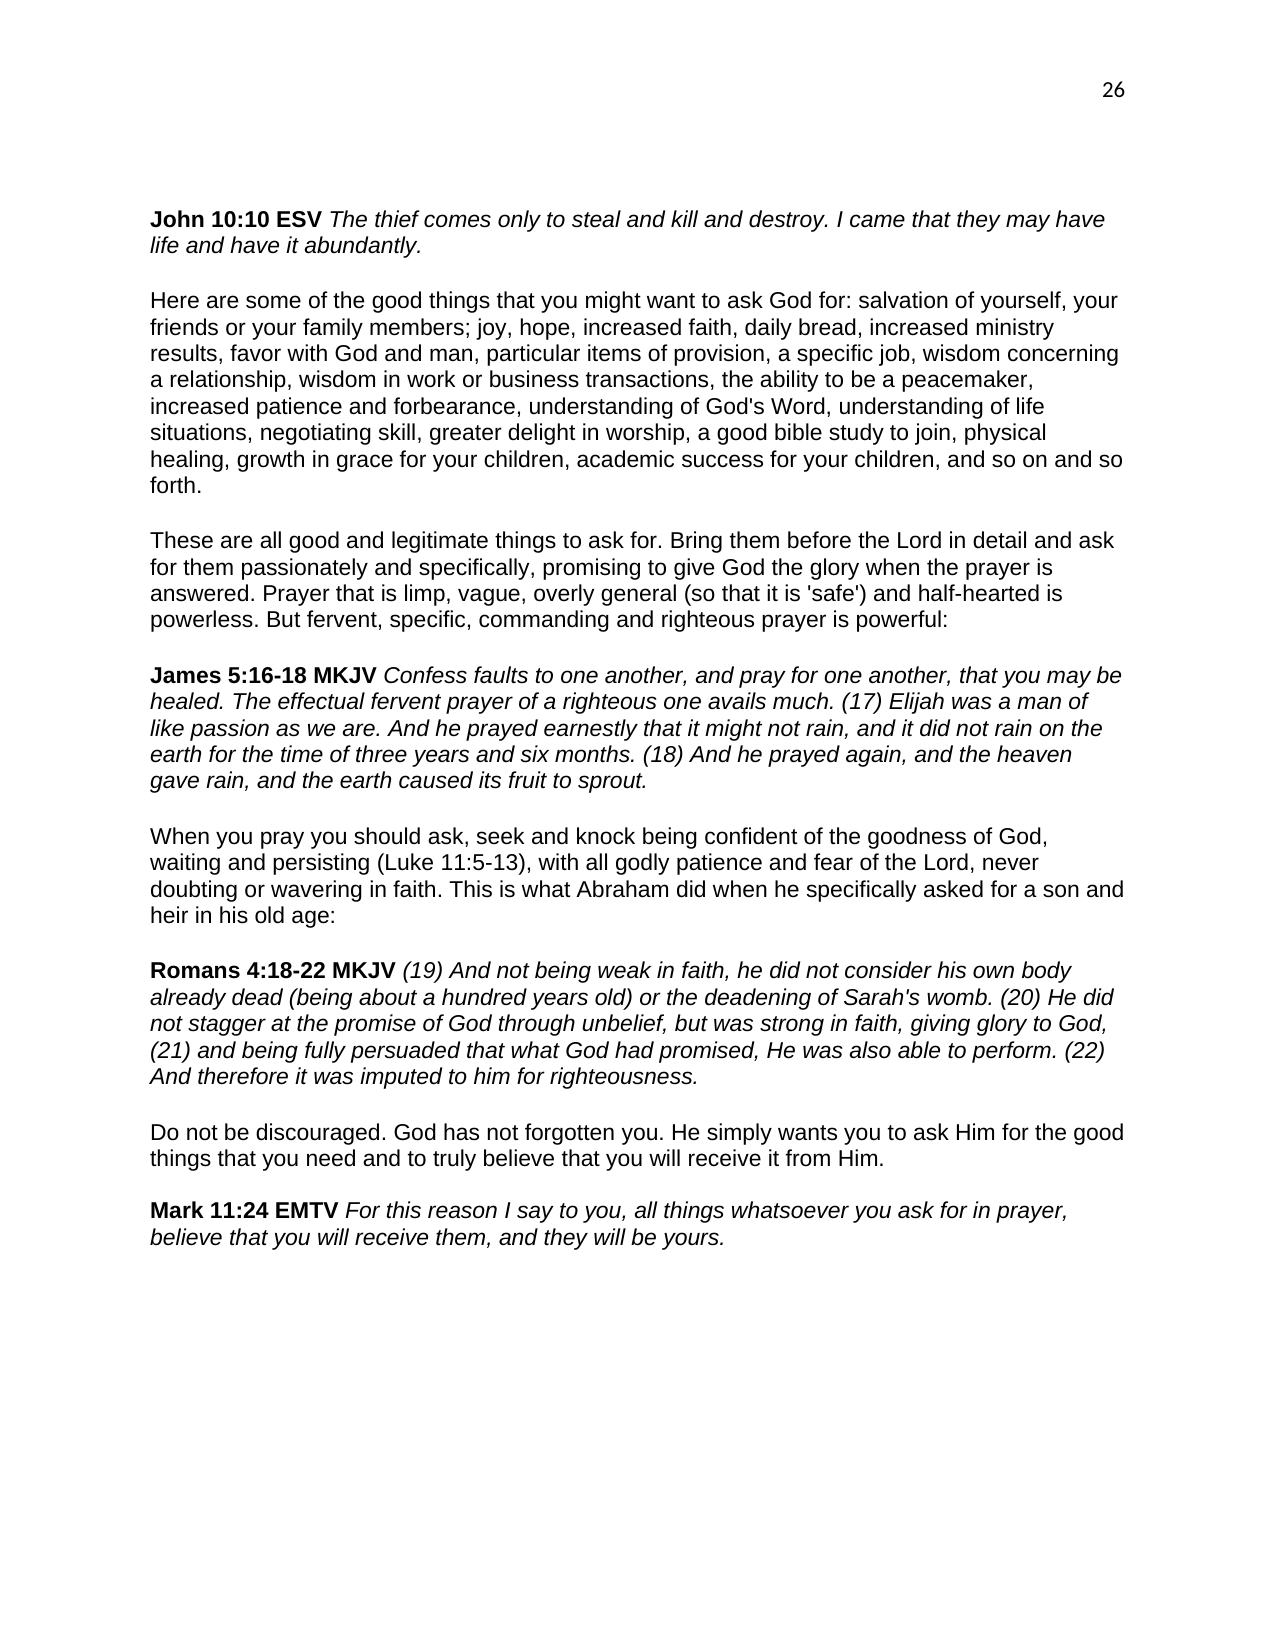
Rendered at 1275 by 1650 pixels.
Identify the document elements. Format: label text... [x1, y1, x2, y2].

text John 10:10 ESV The thief comes only to steal and kill and destroy. I came that they may have life and have it abundantly. [150, 206, 1125, 258]
text Do not be discouraged. God has not forgotten you. He simply wants you to ask Him for the good things that you need and to truly believe that you will receive it from Him. Mark 11:24 EMTV For this reason I say to you, all things whatsoever you ask for in prayer, believe that you will receive them, and they will be yours. [150, 1118, 1125, 1250]
text Here are some of the good things that you might want to ask God for: salvation of yourself, your friends or your family members; joy, hope, increased faith, daily bread, increased ministry results, favor with God and man, particular items of provision, a specific job, wisdom concerning a relationship, wisdom in work or business transactions, the ability to be a peacemaker, increased patience and forbearance, understanding of God's Word, understanding of life situations, negotiating skill, greater delight in worship, a good bible study to join, physical healing, growth in grace for your children, academic success for your children, and so on and so forth. [150, 287, 1125, 498]
text These are all good and legitimate things to ask for. Bring them before the Lord in detail and ask for them passionately and specifically, promising to give God the glory when the prayer is answered. Prayer that is limp, vague, overly general (so that it is 'safe') and half-hearted is powerless. But fervent, specific, commanding and righteous prayer is powerful: [150, 527, 1125, 633]
text Romans 4:18-22 MKJV (19) And not being weak in faith, he did not consider his own body already dead (being about a hundred years old) or the deadening of Sarah's womb. (20) He did not stagger at the promise of God through unbelief, but was strong in faith, giving glory to God, (21) and being fully persuaded that what God had promised, He was also able to perform. (22) And therefore it was imputed to him for righteousness. [150, 957, 1125, 1089]
text When you pray you should ask, seek and knock being confident of the goodness of God, waiting and persisting (Luke 11:5-13), with all godly patience and fear of the Lord, never doubting or wavering in faith. This is what Abraham did when he specifically asked for a son and heir in his old age: [150, 823, 1125, 928]
text James 5:16-18 MKJV Confess faults to one another, and pray for one another, that you may be healed. The effectual fervent prayer of a righteous one avails much. (17) Elijah was a man of like passion as we are. And he prayed earnestly that it might not rain, and it did not rain on the earth for the time of three years and six months. (18) And he prayed again, and the heaven gave rain, and the earth caused its fruit to sprout. [150, 662, 1125, 794]
